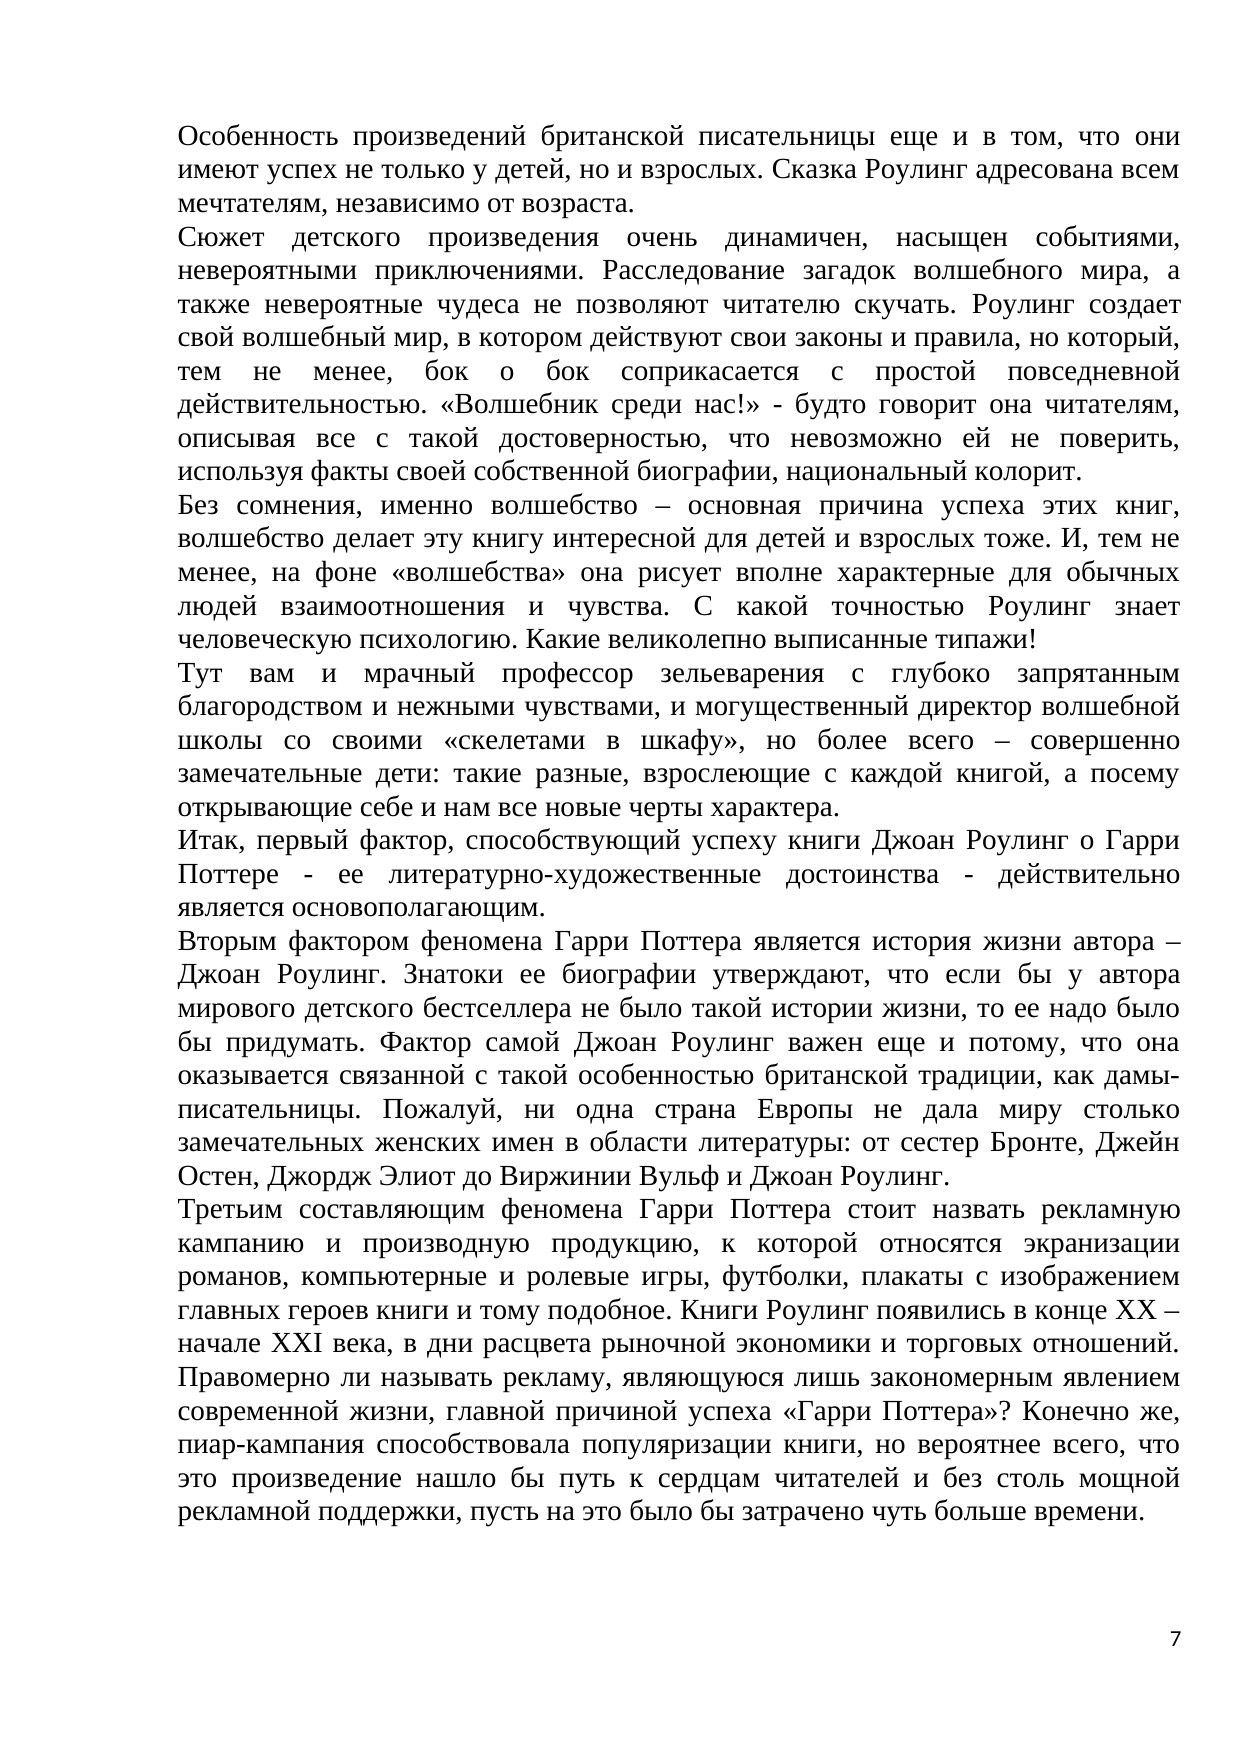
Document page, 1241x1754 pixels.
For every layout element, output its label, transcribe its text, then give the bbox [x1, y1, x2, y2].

text Особенность произведений британской писательницы еще и в том, что они имеют успех не только у детей, но и взрослых. Сказка Роулинг адресована всем мечтателям, независимо от возраста. [177, 118, 1181, 219]
text Итак, первый фактор, способствующий успеху книги Джоан Роулинг о Гарри Поттере - ее литературно-художественные достоинства - действительно является основополагающим. [177, 822, 1181, 923]
text Вторым фактором феномена Гарри Поттера является история жизни автора – Джоан Роулинг. Знатоки ее биографии утверждают, что если бы у автора мирового детского бестселлера не было такой истории жизни, то ее надо было бы придумать. Фактор самой Джоан Роулинг важен еще и потому, что она оказывается связанной с такой особенностью британской традиции, как дамы-писательницы. Пожалуй, ни одна страна Европы не дала миру столько замечательных женских имен в области литературы: от сестер Бронте, Джейн Остен, Джордж Элиот до Виржинии Вульф и Джоан Роулинг. [177, 923, 1181, 1191]
text Третьим составляющим феномена Гарри Поттера стоит назвать рекламную кампанию и производную продукцию, к которой относятся экранизации романов, компьютерные и ролевые игры, футболки, плакаты с изображением главных героев книги и тому подобное. Книги Роулинг появились в конце ХХ – начале ХХI века, в дни расцвета рыночной экономики и торговых отношений. Правомерно ли называть рекламу, являющуюся лишь закономерным явлением современной жизни, главной причиной успеха «Гарри Поттера»? Конечно же, пиар-кампания способствовала популяризации книги, но вероятнее всего, что это произведение нашло бы путь к сердцам читателей и без столь мощной рекламной поддержки, пусть на это было бы затрачено чуть больше времени. [177, 1191, 1181, 1527]
text Тут вам и мрачный профессор зельеварения с глубоко запрятанным благородством и нежными чувствами, и могущественный директор волшебной школы со своими «скелетами в шкафу», но более всего – совершенно замечательные дети: такие разные, взрослеющие с каждой книгой, а посему открывающие себе и нам все новые черты характера. [177, 655, 1181, 822]
text Сюжет детского произведения очень динамичен, насыщен событиями, невероятными приключениями. Расследование загадок волшебного мира, а также невероятные чудеса не позволяют читателю скучать. Роулинг создает свой волшебный мир, в котором действуют свои законы и правила, но который, тем не менее, бок о бок соприкасается с простой повседневной действительностью. «Волшебник среди нас!» - будто говорит она читателям, описывая все с такой достоверностью, что невозможно ей не поверить, используя факты своей собственной биографии, национальный колорит. [177, 219, 1181, 487]
text Без сомнения, именно волшебство – основная причина успеха этих книг, волшебство делает эту книгу интересной для детей и взрослых тоже. И, тем не менее, на фоне «волшебства» она рисует вполне характерные для обычных людей взаимоотношения и чувства. С какой точностью Роулинг знает человеческую психологию. Какие великолепно выписанные типажи! [177, 487, 1181, 655]
